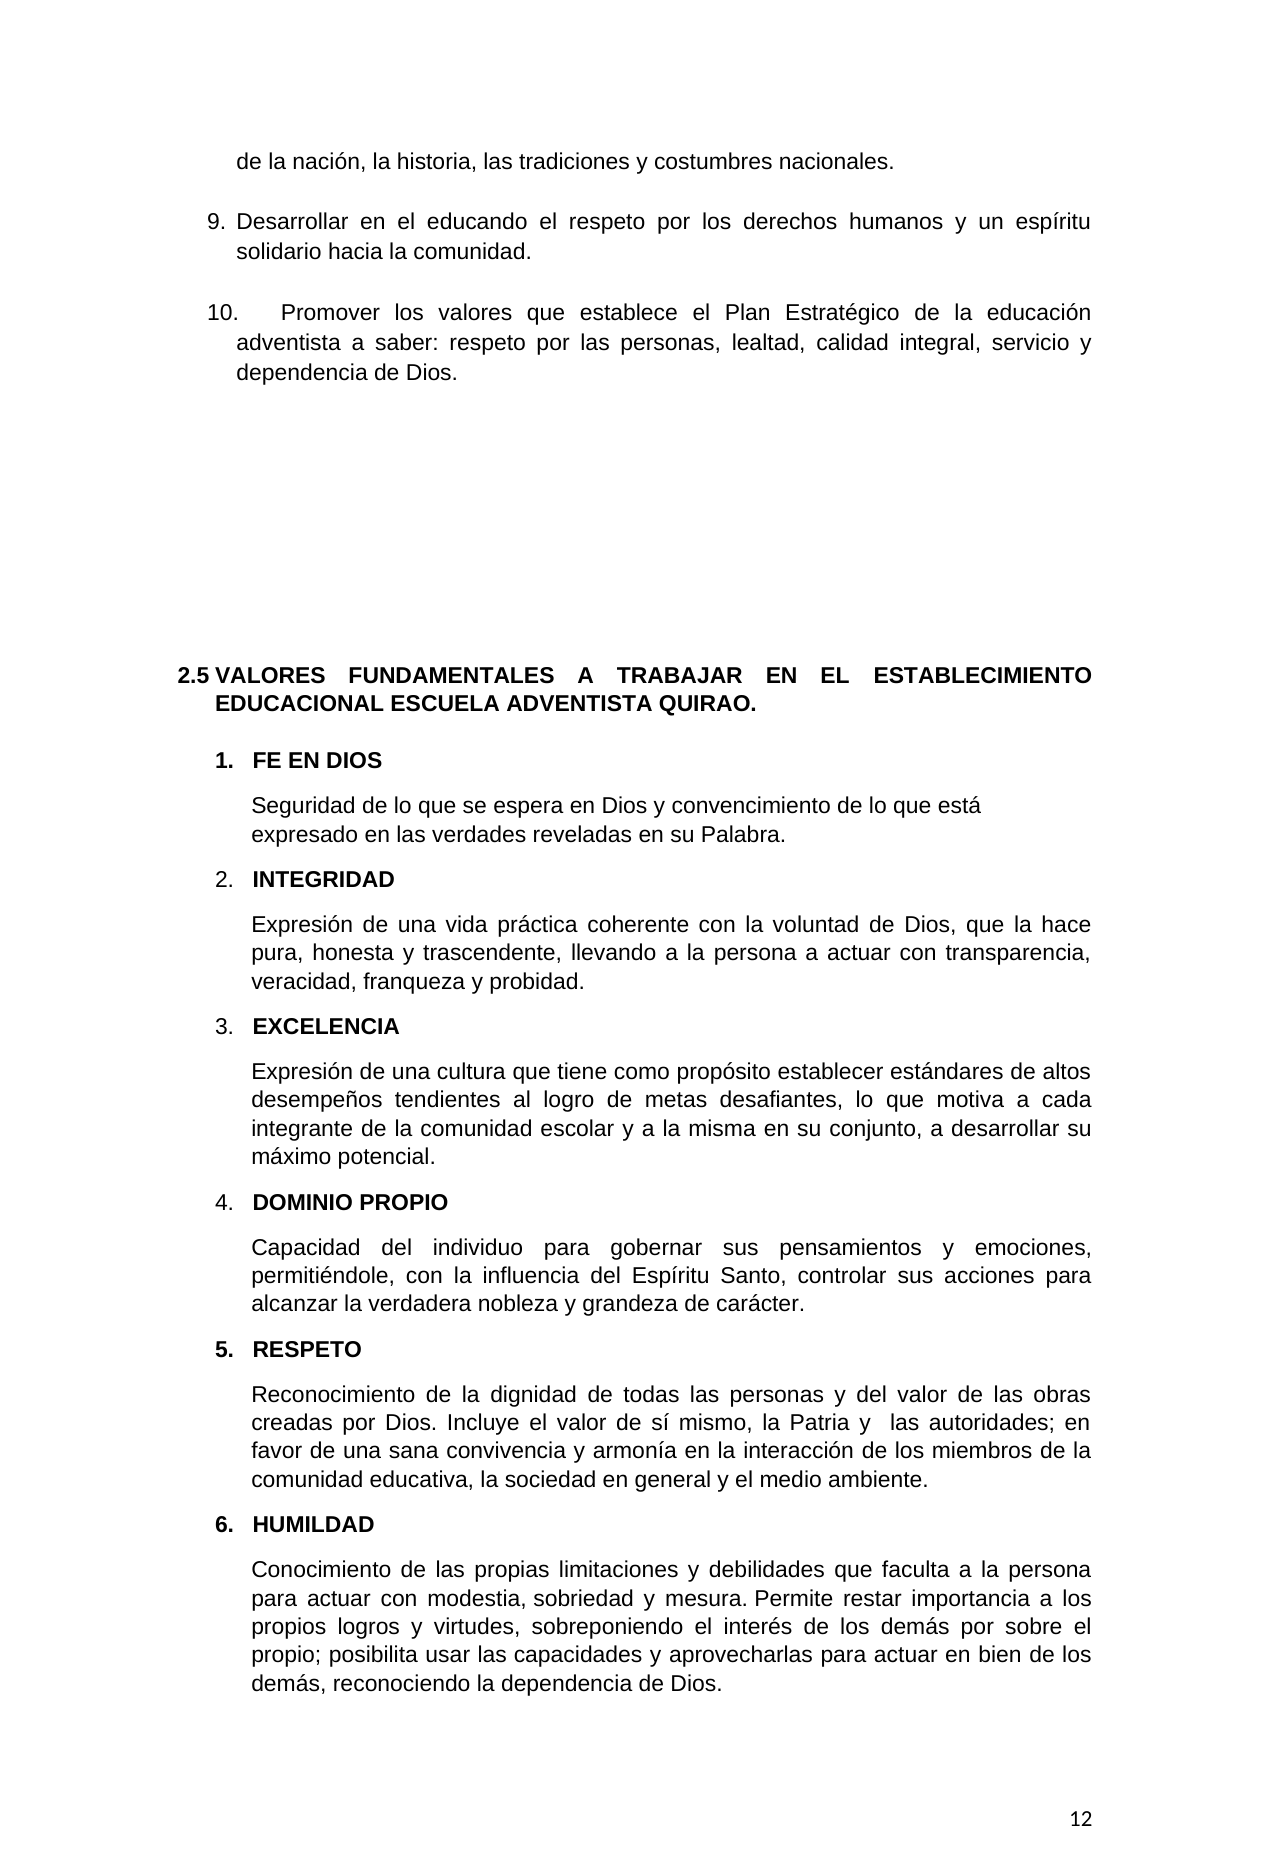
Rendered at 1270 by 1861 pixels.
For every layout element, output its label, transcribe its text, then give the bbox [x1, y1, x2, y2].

list VALORES FUNDAMENTALES A TRABAJAR EN EL ESTABLECIMIENTO EDUCACIONAL ESCUELA ADVENTISTA QUIRAO. [177, 662, 1092, 717]
list EXCELENCIA [215, 1013, 1092, 1039]
list FE EN DIOS [215, 747, 1092, 773]
text Conocimiento de las propias limitaciones y debilidades que faculta a la persona para actuar con modestia, sobriedad y mesura. Permite restar importancia a los propios logros y virtudes, sobreponiendo el interés de los demás por sobre el propio; posibilita usar las capacidades y aprovecharlas para actuar en bien de los demás, reconociendo la dependencia de Dios. [251, 1556, 1092, 1696]
list INTEGRIDAD [215, 866, 1092, 892]
text Capacidad del individuo para gobernar sus pensamientos y emociones, permitiéndole, con la influencia del Espíritu Santo, controlar sus acciones para alcanzar la verdadera nobleza y grandeza de carácter. [251, 1233, 1092, 1317]
text Reconocimiento de la dignidad de todas las personas y del valor de las obras creadas por Dios. Incluye el valor de sí mismo, la Patria y las autoridades; en favor de una sana convivencia y armonía en la interacción de los miembros de la comunidad educativa, la sociedad en general y el medio ambiente. [251, 1381, 1092, 1492]
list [207, 148, 1092, 174]
list HUMILDAD [215, 1511, 1092, 1537]
text Seguridad de lo que se espera en Dios y convencimiento de lo que está expresado en las verdades reveladas en su Palabra. [251, 792, 1092, 847]
list RESPETO [215, 1336, 1092, 1362]
list Promover los valores que establece el Plan Estratégico de la educación adventista a saber: respeto por las personas, lealtad, calidad integral, servicio y dependencia de Dios. [207, 299, 1092, 385]
text Expresión de una cultura que tiene como propósito establecer estándares de altos desempeños tendientes al logro de metas desafiantes, lo que motiva a cada integrante de la comunidad escolar y a la misma en su conjunto, a desarrollar su máximo potencial. [215, 1058, 1092, 1170]
list DOMINIO PROPIO [215, 1188, 1092, 1215]
text Expresión de una vida práctica coherente con la voluntad de Dios, que la hace pura, honesta y trascendente, llevando a la persona a actuar con transparencia, veracidad, franqueza y probidad. [251, 911, 1092, 994]
list Desarrollar en el educando el respeto por los derechos humanos y un espíritu solidario hacia la comunidad. [207, 208, 1092, 264]
